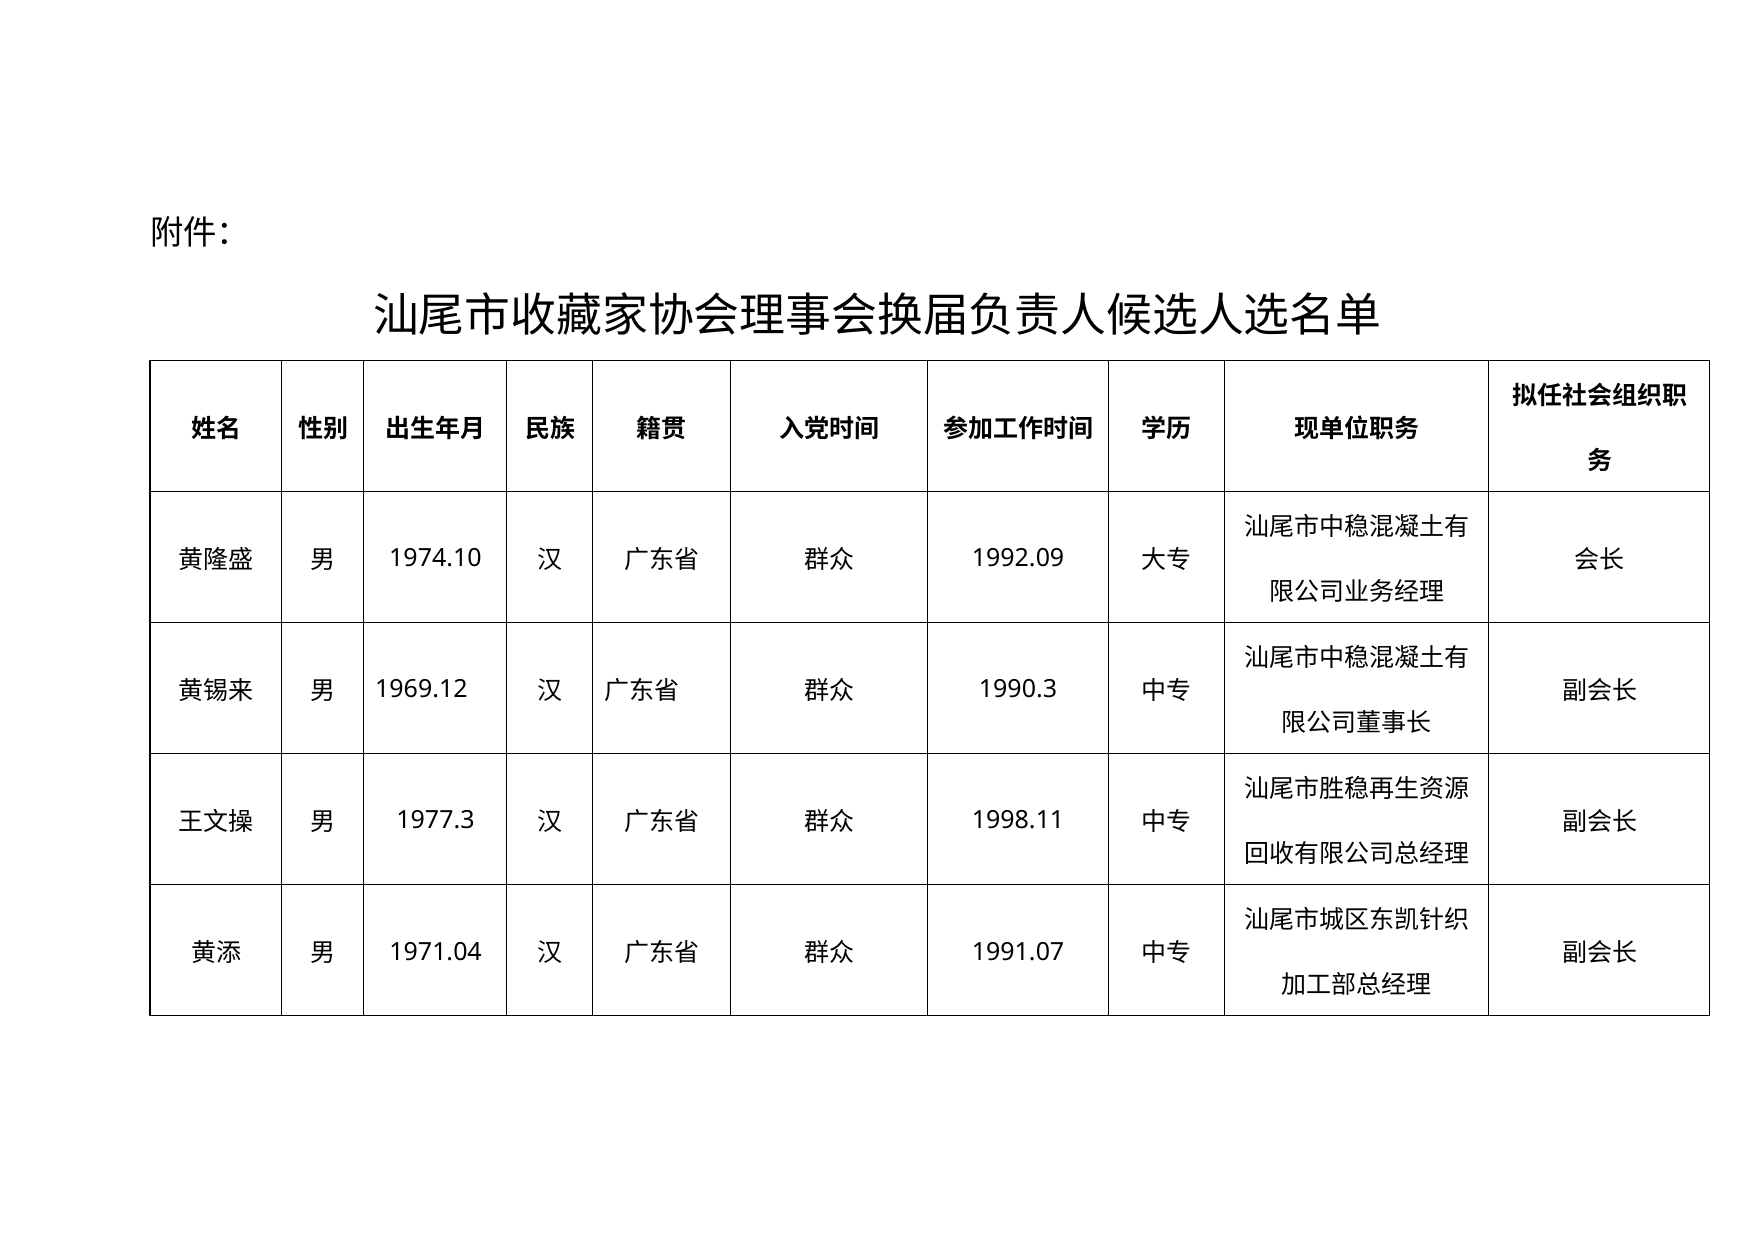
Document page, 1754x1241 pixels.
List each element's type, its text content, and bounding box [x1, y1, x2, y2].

table_cell 会长 [1489, 492, 1709, 622]
table_cell 1969.12 [364, 623, 506, 753]
table_header 入党时间 [731, 361, 927, 491]
table_cell 王文操 [151, 754, 281, 884]
table_header 现单位职务 [1225, 361, 1488, 491]
table_header 学历 [1109, 361, 1224, 491]
table_cell 男 [282, 754, 363, 884]
table_cell 黄添 [151, 885, 281, 1015]
table_cell 副会长 [1489, 623, 1709, 753]
table_cell 黄隆盛 [151, 492, 281, 622]
table_cell 中专 [1109, 754, 1224, 884]
table_cell 1991.07 [928, 885, 1108, 1015]
table_cell 汉 [507, 623, 592, 753]
table_cell 男 [282, 623, 363, 753]
table_cell 副会长 [1489, 885, 1709, 1015]
table_cell 1992.09 [928, 492, 1108, 622]
table_cell 汕尾市中稳混凝土有限公司业务经理 [1225, 492, 1488, 622]
text 汕尾市收藏家协会理事会换届负责人候选人选名单 [150, 263, 1604, 360]
table_header 出生年月 [364, 361, 506, 491]
table_cell 男 [282, 492, 363, 622]
table_cell 1974.10 [364, 492, 506, 622]
table_cell 大专 [1109, 492, 1224, 622]
table_cell 广东省 [593, 754, 730, 884]
table_header 拟任社会组织职务 [1489, 361, 1709, 491]
table_cell 黄锡来 [151, 623, 281, 753]
table_header 性别 [282, 361, 363, 491]
table_cell 广东省 [593, 885, 730, 1015]
table_cell 男 [282, 885, 363, 1015]
table_cell 汕尾市胜稳再生资源回收有限公司总经理 [1225, 754, 1488, 884]
table_cell 1977.3 [364, 754, 506, 884]
table_header 民族 [507, 361, 592, 491]
table_cell 汕尾市城区东凯针织加工部总经理 [1225, 885, 1488, 1015]
table_cell 群众 [731, 885, 927, 1015]
table_header 姓名 [151, 361, 281, 491]
table_cell 汉 [507, 492, 592, 622]
text 附件： [150, 198, 1604, 263]
table_cell 群众 [731, 492, 927, 622]
table_cell 副会长 [1489, 754, 1709, 884]
table_header 参加工作时间 [928, 361, 1108, 491]
table_cell 中专 [1109, 885, 1224, 1015]
table_cell 1998.11 [928, 754, 1108, 884]
table_header 籍贯 [593, 361, 730, 491]
table_cell 汉 [507, 754, 592, 884]
table_cell 群众 [731, 754, 927, 884]
table_cell 1990.3 [928, 623, 1108, 753]
table_cell 汕尾市中稳混凝土有限公司董事长 [1225, 623, 1488, 753]
table_cell 汉 [507, 885, 592, 1015]
table_cell 1971.04 [364, 885, 506, 1015]
table_cell 广东省 [593, 492, 730, 622]
table_cell 广东省 [593, 623, 730, 753]
table_cell 群众 [731, 623, 927, 753]
table_cell 中专 [1109, 623, 1224, 753]
